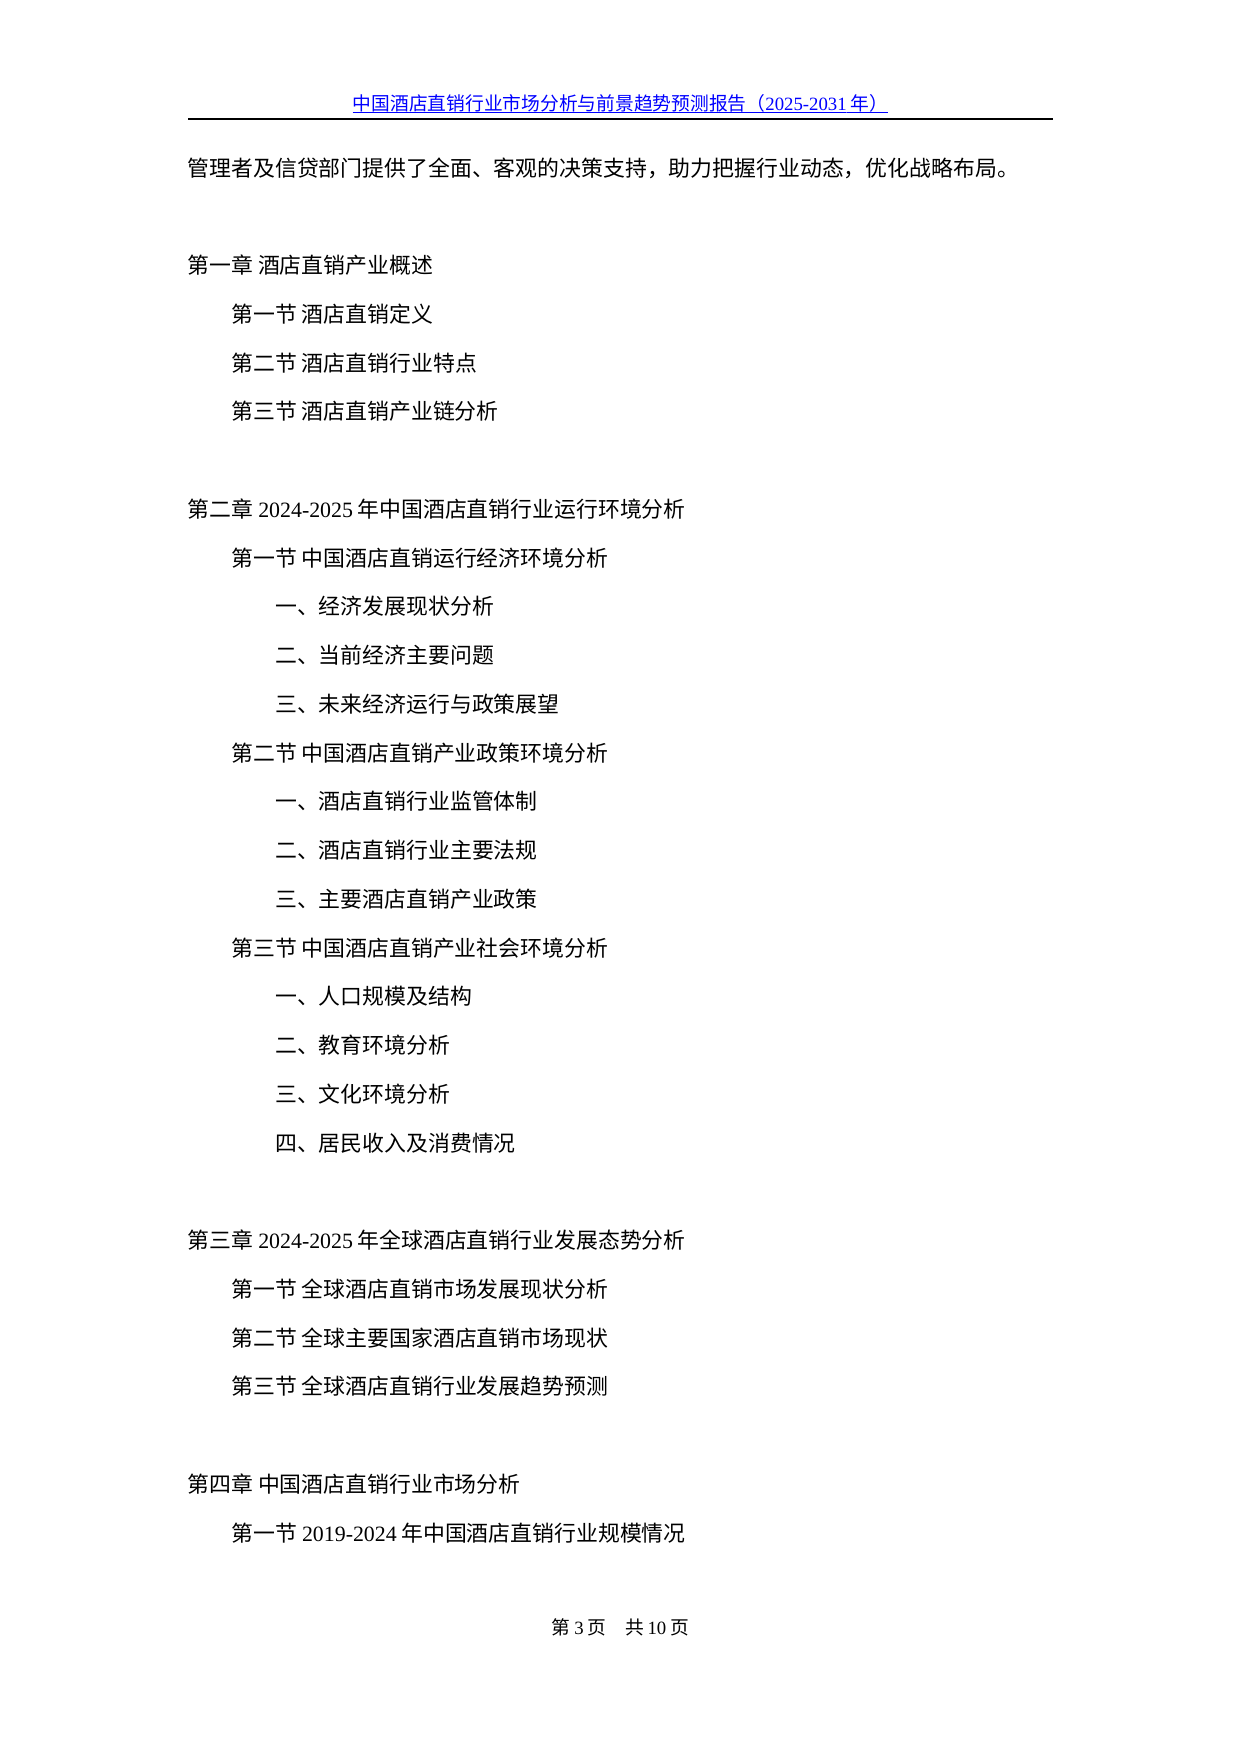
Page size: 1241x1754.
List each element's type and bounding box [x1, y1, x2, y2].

text [187, 150, 1053, 1548]
